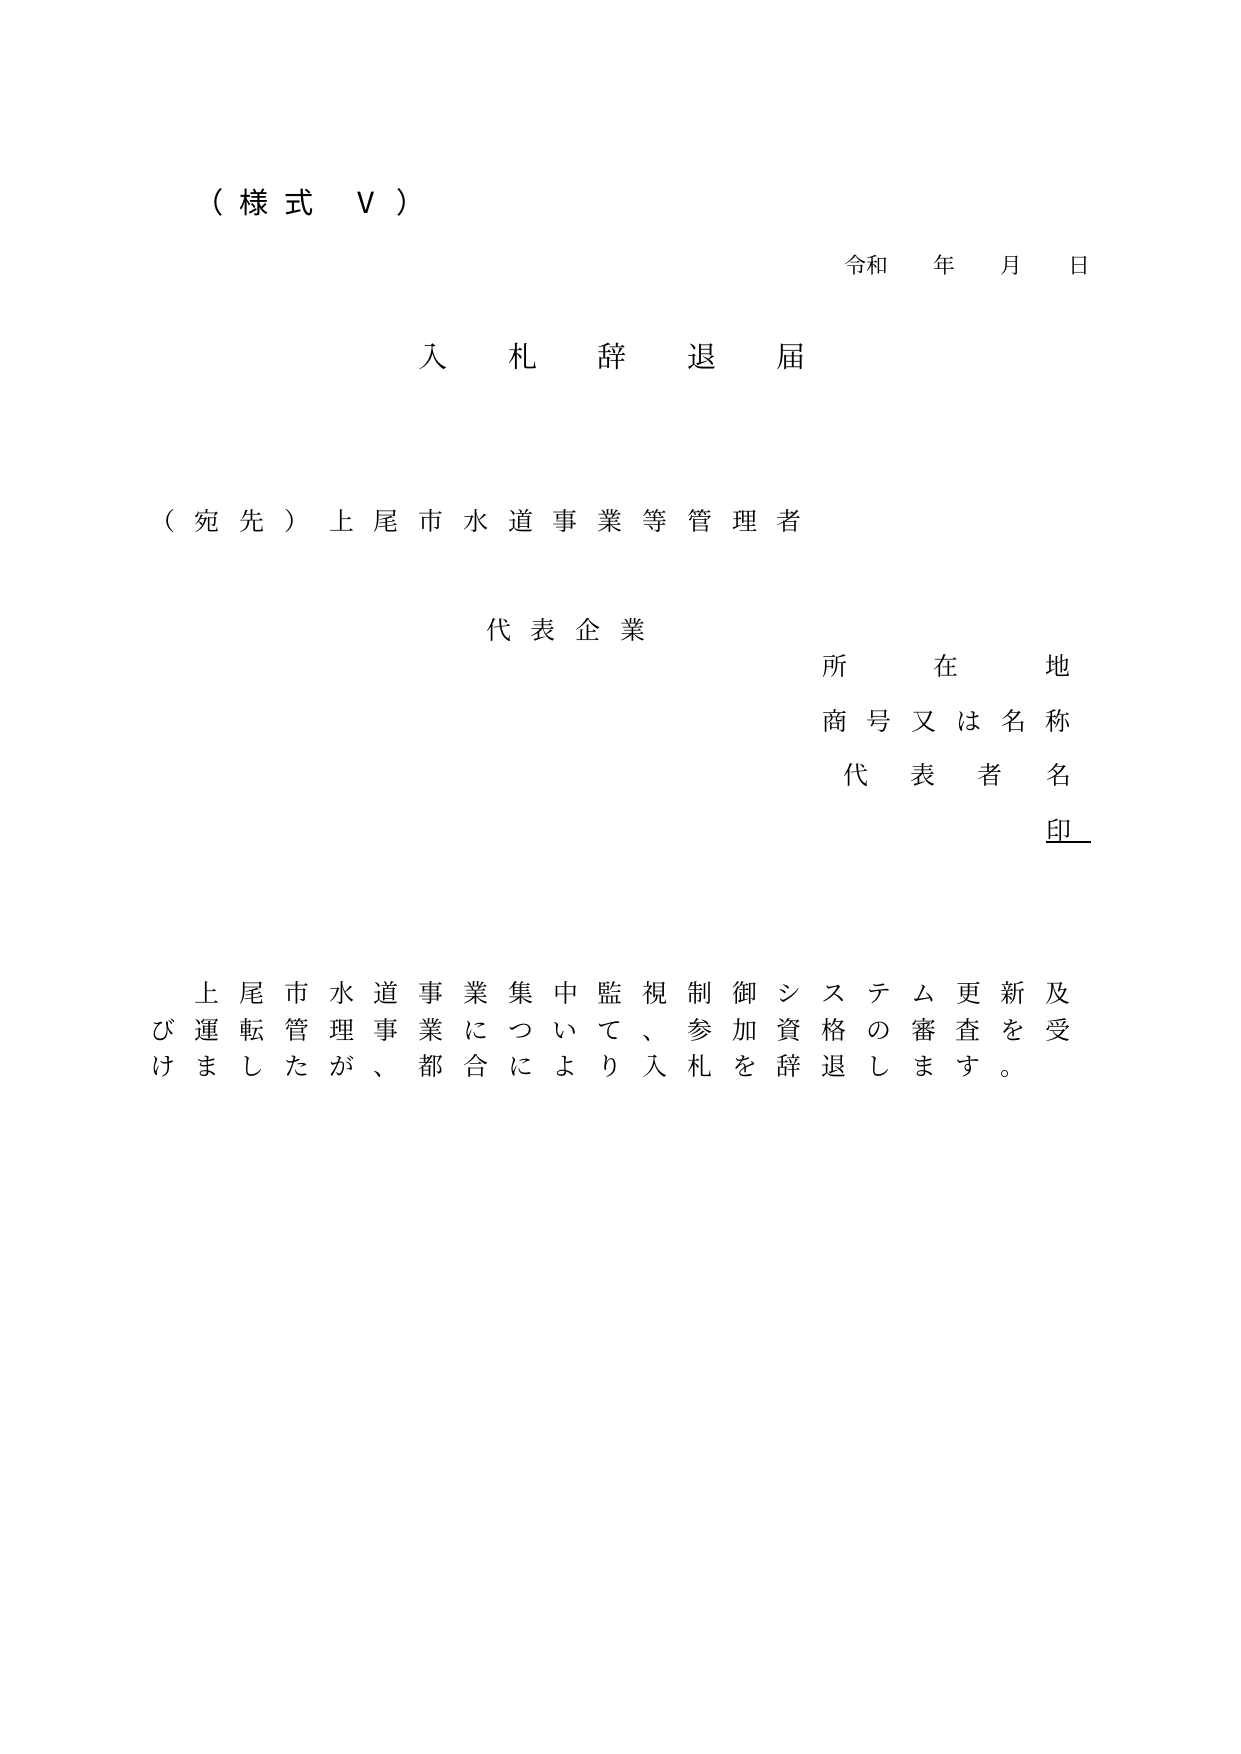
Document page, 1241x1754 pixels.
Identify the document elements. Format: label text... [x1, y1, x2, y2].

text 上尾市水道事業集中監視制御システム更新及び運転管理事業について、参加資格の審査を受けましたが、都合により入札を辞退します。 [150, 974, 1090, 1083]
text 令和 年 月 日 [150, 246, 1090, 282]
text 代表企業 [482, 610, 1090, 647]
text （宛先）上尾市水道事業等管理者 [150, 501, 1090, 537]
text 入 札 辞 退 届 [150, 319, 1090, 392]
subtitle （様式 Ⅴ） [172, 164, 1090, 237]
text 代 表 者 名 印 [150, 756, 1090, 847]
text 所 在 地 [150, 647, 1090, 683]
text 商号又は名称 [150, 701, 1090, 738]
